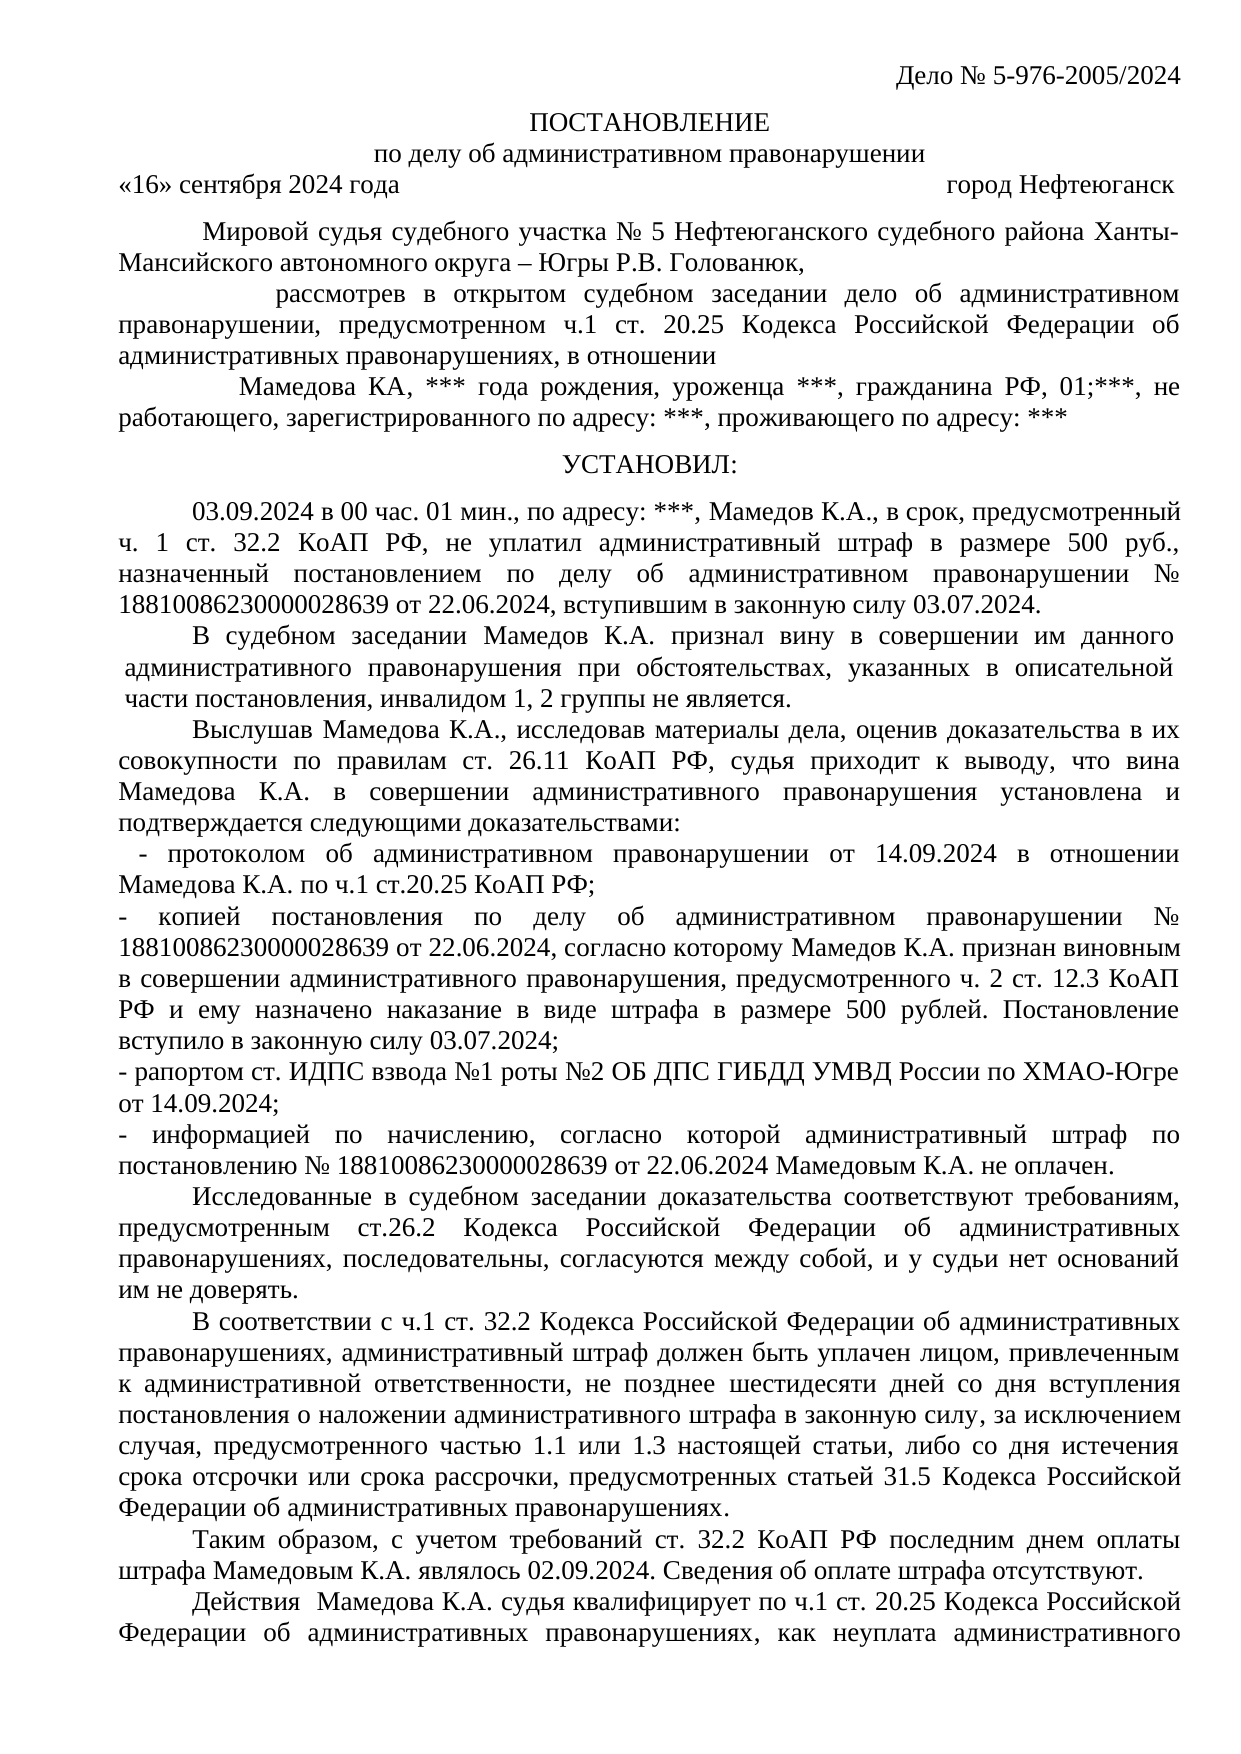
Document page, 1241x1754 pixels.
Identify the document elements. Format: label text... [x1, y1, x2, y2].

text рассмотрев в открытом судебном заседании дело об административном правонарушении, предусмотренном ч.1 ст. 20.25 Кодекса Российской Федерации об административных правонарушениях, в отношении [118, 277, 1181, 370]
text Мамедова КА, *** года рождения, уроженца ***, гражданина РФ, 01;***, не работающего, зарегистрированного по адресу: ***, проживающего по адресу: *** [118, 370, 1181, 433]
text 03.09.2024 в 00 час. 01 мин., по адресу: ***, Мамедов К.А., в срок, предусмотренный ч. 1 ст. 32.2 КоАП РФ, не уплатил административный штраф в размере 500 руб., назначенный постановлением по делу об административном правонарушении № 18810086230000028639 от 22.06.2024, вступившим в законную силу 03.07.2024. [118, 495, 1181, 619]
text В соответствии с ч.1 ст. 32.2 Кодекса Российской Федерации об административных правонарушениях, административный штраф должен быть уплачен лицом, привлеченным к административной ответственности, не позднее шестидесяти дней со дня вступления постановления о наложении административного штрафа в законную силу, за исключением случая, предусмотренного частью 1.1 или 1.3 настоящей статьи, либо со дня истечения срока отсрочки или срока рассрочки, предусмотренных статьей 31.5 Кодекса Российской Федерации об административных правонарушениях. [118, 1305, 1181, 1523]
text - протоколом об административном правонарушении от 14.09.2024 в отношении Мамедова К.А. по ч.1 ст.20.25 КоАП РФ; [118, 837, 1181, 900]
title ПОСТАНОВЛЕНИЕ [118, 106, 1181, 137]
title Дело № 5-976-2005/2024 [118, 59, 1181, 90]
text - рапортом ст. ИДПС взвода №1 роты №2 ОБ ДПС ГИБДД УМВД России по ХМАО-Югре от 14.09.2024; [118, 1056, 1181, 1118]
text Мировой судья судебного участка № 5 Нефтеюганского судебного района Ханты-Мансийского автономного округа – Югры Р.В. Голованюк, [118, 215, 1181, 277]
title по делу об административном правонарушении [118, 137, 1181, 168]
text В судебном заседании Мамедов К.А. признал вину в совершении им данного административного правонарушения при обстоятельствах, указанных в описательной части постановления, инвалидом 1, 2 группы не является. [124, 619, 1175, 713]
text - информацией по начислению, согласно которой административный штраф по постановлению № 18810086230000028639 от 22.06.2024 Мамедовым К.А. не оплачен. [118, 1118, 1181, 1180]
text УСТАНОВИЛ: [118, 448, 1181, 479]
text - копией постановления по делу об административном правонарушении № 18810086230000028639 от 22.06.2024, согласно которому Мамедов К.А. признан виновным в совершении административного правонарушения, предусмотренного ч. 2 ст. 12.3 КоАП РФ и ему назначено наказание в виде штрафа в размере 500 рублей. Постановление вступило в законную силу 03.07.2024; [118, 900, 1181, 1056]
text Исследованные в судебном заседании доказательства соответствуют требованиям, предусмотренным ст.26.2 Кодекса Российской Федерации об административных правонарушениях, последовательны, согласуются между собой, и у судьи нет оснований им не доверять. [118, 1180, 1181, 1305]
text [118, 1585, 1181, 1647]
text Выслушав Мамедова К.А., исследовав материалы дела, оценив доказательства в их совокупности по правилам ст. 26.11 КоАП РФ, судья приходит к выводу, что вина Мамедова К.А. в совершении административного правонарушения установлена и подтверждается следующими доказательствами: [118, 713, 1181, 837]
text «16» сентября 2024 года город Нефтеюганск [118, 168, 1181, 199]
text Таким образом, с учетом требований ст. 32.2 КоАП РФ последним днем оплаты штрафа Мамедовым К.А. являлось 02.09.2024. Сведения об оплате штрафа отсутствуют. [118, 1523, 1181, 1585]
